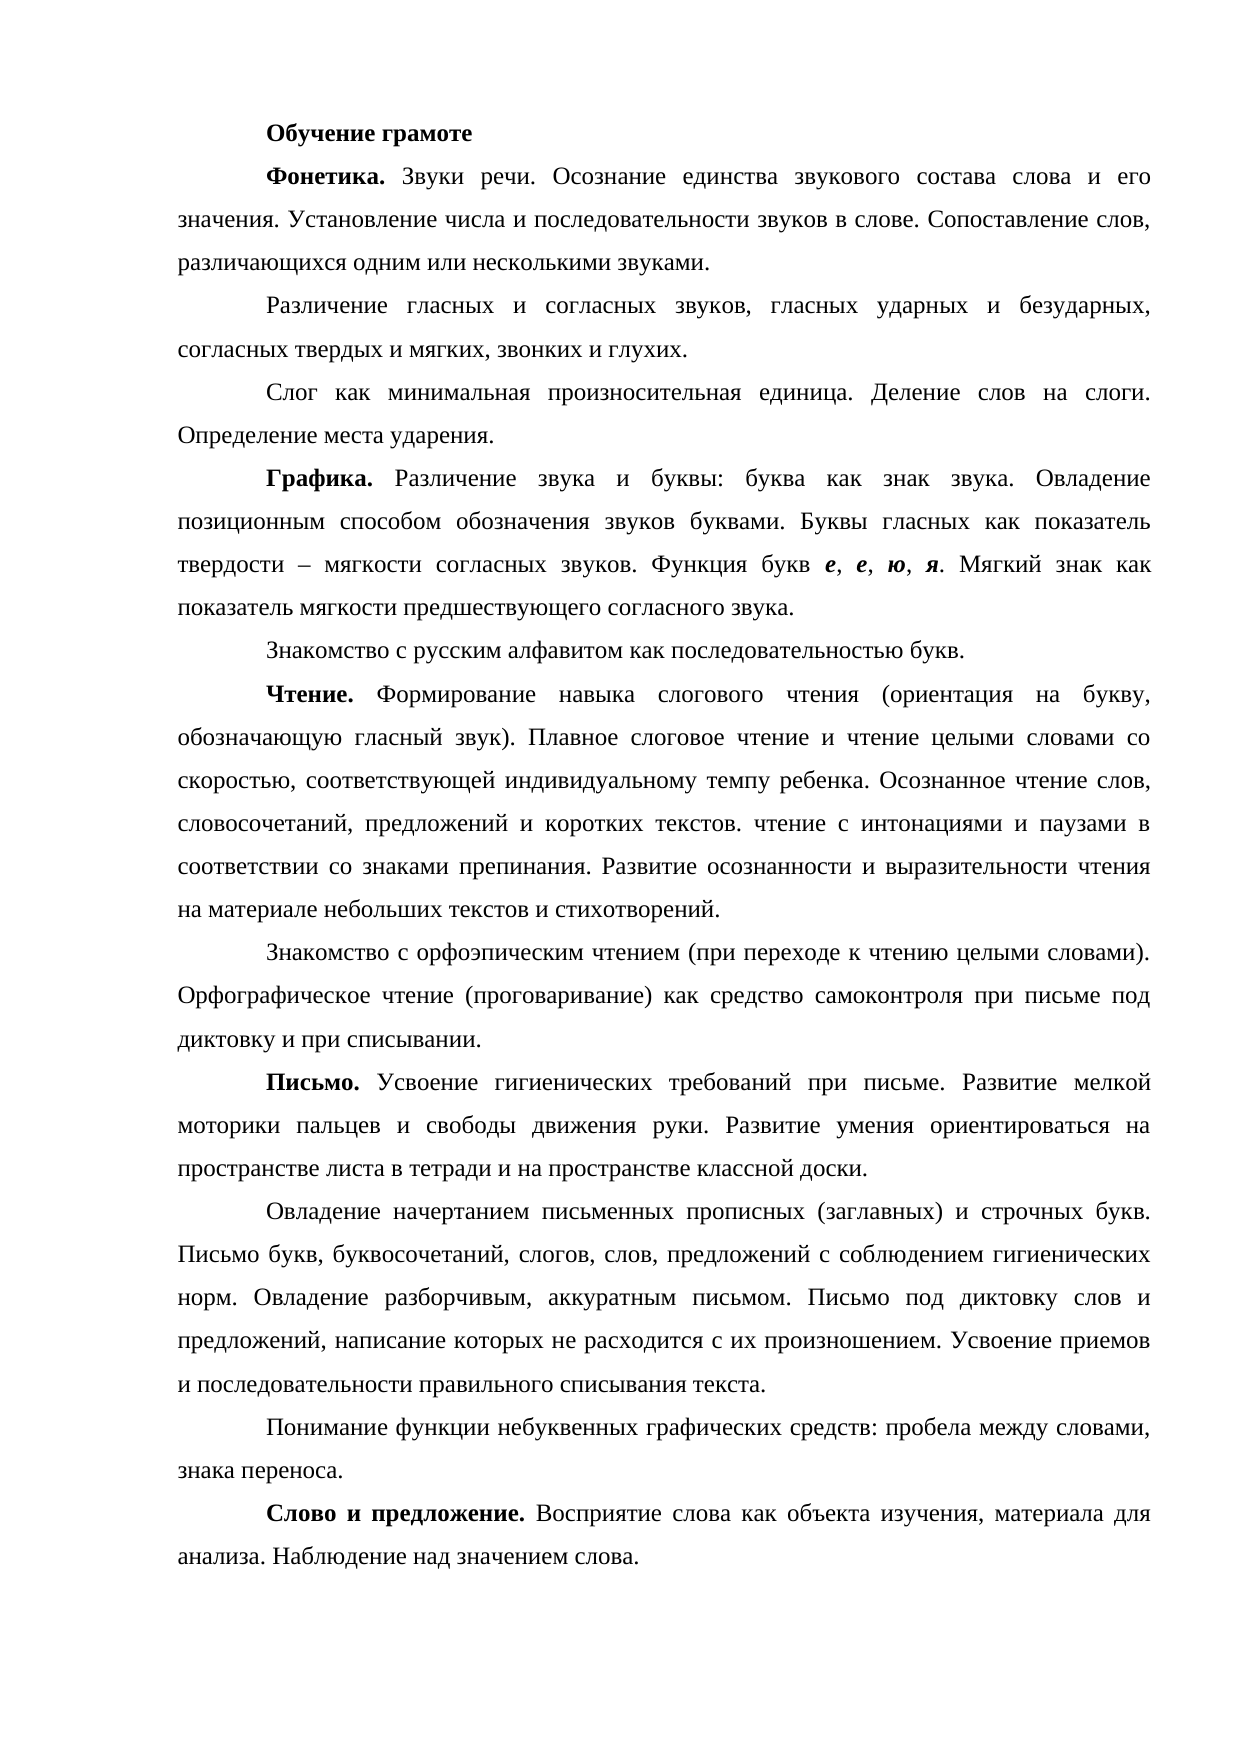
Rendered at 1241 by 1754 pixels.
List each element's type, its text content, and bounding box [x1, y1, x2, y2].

text Знакомство с орфоэпическим чтением (при переходе к чтению целыми словами). Орфографическое чтение (проговаривание) как средство самоконтроля при письме под диктовку и при списывании. [177, 937, 1152, 1052]
text Чтение. Формирование навыка слогового чтения (ориентация на букву, обозначающую гласный звук). Плавное слоговое чтение и чтение целыми словами со скоростью, соответствующей индивидуальному темпу ребенка. Осознанное чтение слов, словосочетаний, предложений и коротких текстов. чтение с интонациями и паузами в соответствии со знаками препинания. Развитие осознанности и выразительности чтения на материале небольших текстов и стихотворений. [177, 679, 1152, 923]
text Слог как минимальная произносительная единица. Деление слов на слоги. Определение места ударения. [177, 377, 1152, 449]
text Фонетика. Звуки речи. Осознание единства звукового состава слова и его значения. Установление числа и последовательности звуков в слове. Сопоставление слов, различающихся одним или несколькими звуками. [177, 161, 1152, 276]
text Знакомство с русским алфавитом как последовательностью букв. [177, 636, 1152, 664]
text Понимание функции небуквенных графических средств: пробела между словами, знака переноса. [177, 1412, 1152, 1484]
text Письмо. Усвоение гигиенических требований при письме. Развитие мелкой моторики пальцев и свободы движения руки. Развитие умения ориентироваться на пространстве листа в тетради и на пространстве классной доски. [177, 1067, 1152, 1182]
text Графика. Различение звука и буквы: буква как знак звука. Овладение позиционным способом обозначения звуков буквами. Буквы гласных как показатель твердости – мягкости согласных звуков. Функция букв е, е, ю, я. Мягкий знак как показатель мягкости предшествующего согласного звука. [177, 463, 1152, 621]
text Овладение начертанием письменных прописных (заглавных) и строчных букв. Письмо букв, буквосочетаний, слогов, слов, предложений с соблюдением гигиенических норм. Овладение разборчивым, аккуратным письмом. Письмо под диктовку слов и предложений, написание которых не расходится с их произношением. Усвоение приемов и последовательности правильного списывания текста. [177, 1196, 1152, 1397]
text Обучение грамоте [177, 118, 1152, 147]
text Слово и предложение. Восприятие слова как объекта изучения, материала для анализа. Наблюдение над значением слова. [177, 1498, 1152, 1570]
text Различение гласных и согласных звуков, гласных ударных и безударных, согласных твердых и мягких, звонких и глухих. [177, 291, 1152, 362]
